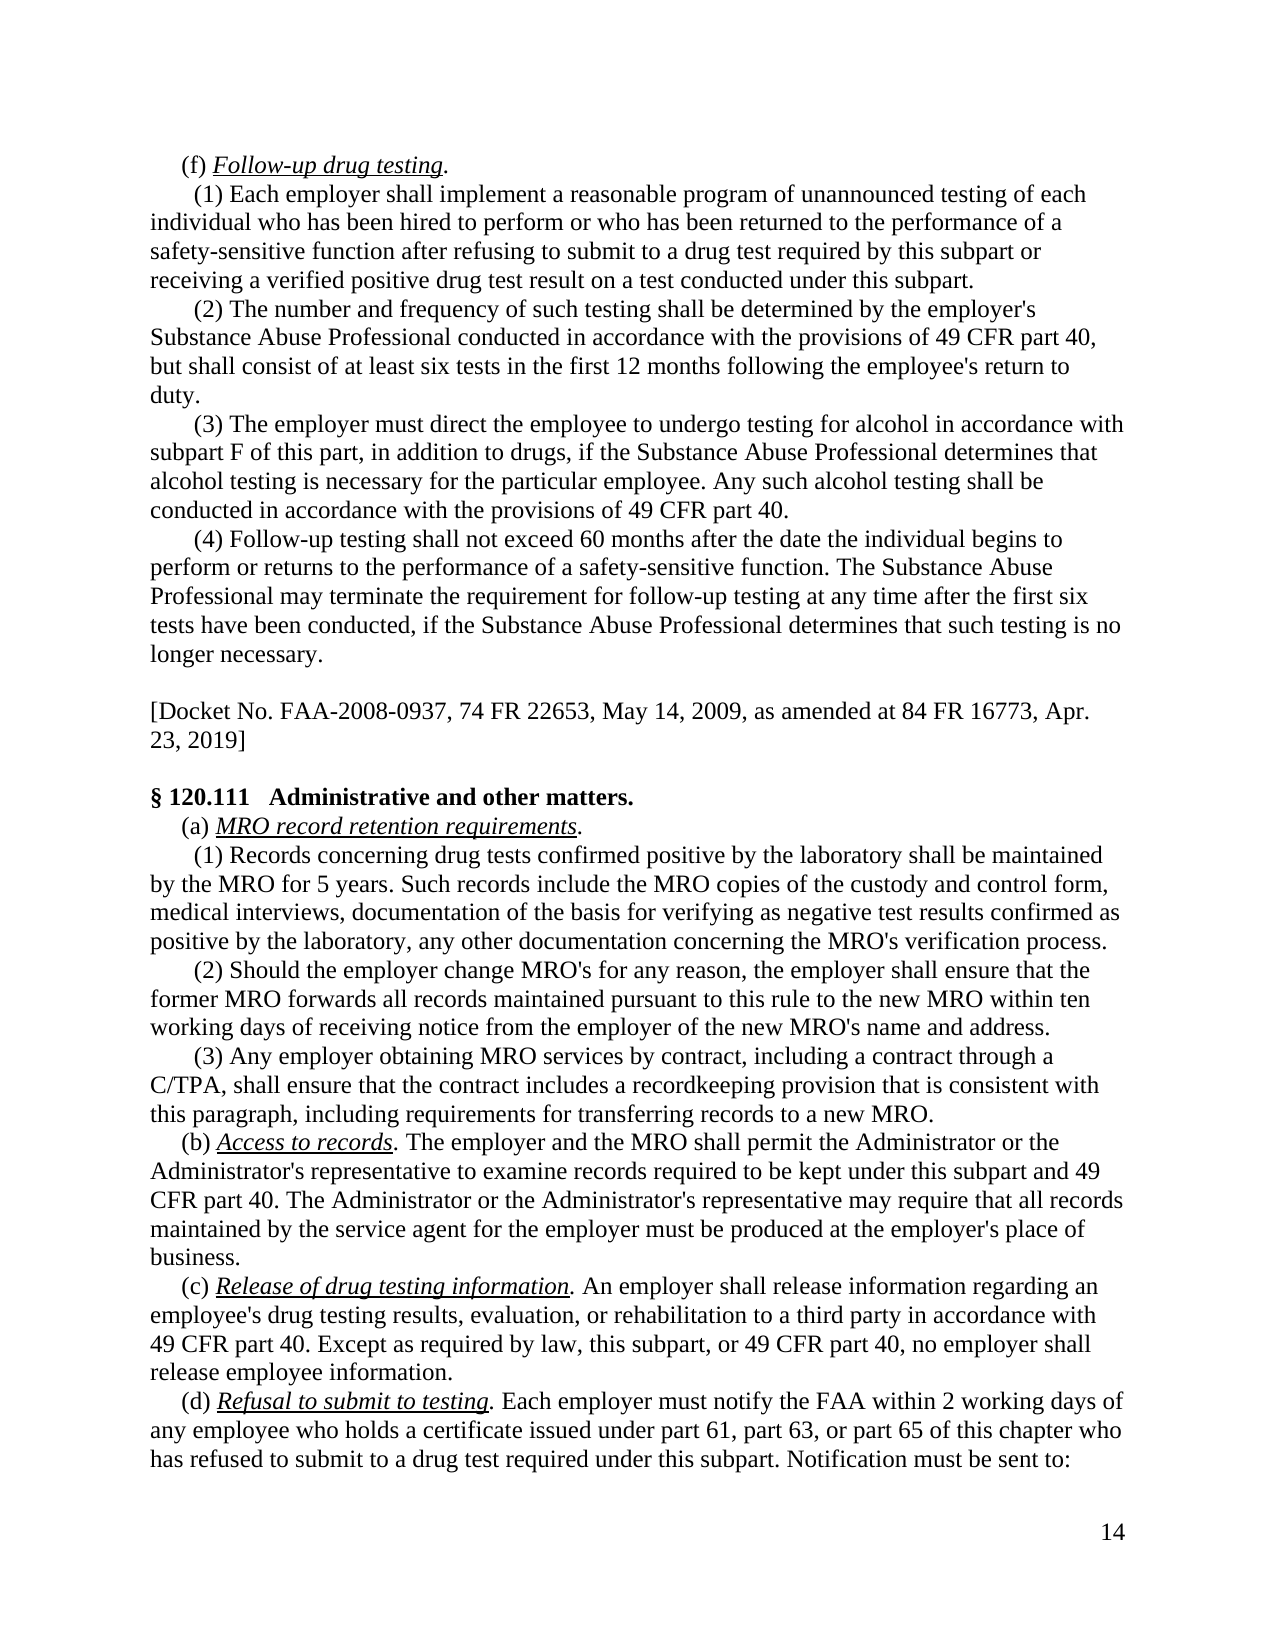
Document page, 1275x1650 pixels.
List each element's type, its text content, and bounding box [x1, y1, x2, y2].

text (b) Access to records. The employer and the MRO shall permit the Administrator or the Administrator's representative to examine records required to be kept under this subpart and 49 CFR part 40. The Administrator or the Administrator's representative may require that all records maintained by the service agent for the employer must be produced at the employer's place of business. [150, 1127, 1125, 1271]
text (2) The number and frequency of such testing shall be determined by the employer's Substance Abuse Professional conducted in accordance with the provisions of 49 CFR part 40, but shall consist of at least six tests in the first 12 months following the employee's return to duty. [150, 294, 1125, 409]
text (f) Follow-up drug testing. [150, 150, 1125, 179]
text (3) The employer must direct the employee to undergo testing for alcohol in accordance with subpart F of this part, in addition to drugs, if the Substance Abuse Professional determines that alcohol testing is necessary for the particular employee. Any such alcohol testing shall be conducted in accordance with the provisions of 49 CFR part 40. [150, 409, 1125, 524]
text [150, 1386, 1125, 1472]
text [Docket No. FAA-2008-0937, 74 FR 22653, May 14, 2009, as amended at 84 FR 16773, Apr. 23, 2019] [150, 696, 1125, 754]
text § 120.111 Administrative and other matters. [150, 782, 1125, 811]
text (a) MRO record retention requirements. [150, 811, 1125, 840]
text (2) Should the employer change MRO's for any reason, the employer shall ensure that the former MRO forwards all records maintained pursuant to this rule to the new MRO within ten working days of receiving notice from the employer of the new MRO's name and address. [150, 955, 1125, 1041]
text (c) Release of drug testing information. An employer shall release information regarding an employee's drug testing results, evaluation, or rehabilitation to a third party in accordance with 49 CFR part 40. Except as required by law, this subpart, or 49 CFR part 40, no employer shall release employee information. [150, 1271, 1125, 1386]
text (3) Any employer obtaining MRO services by contract, including a contract through a C/TPA, shall ensure that the contract includes a recordkeeping provision that is consistent with this paragraph, including requirements for transferring records to a new MRO. [150, 1041, 1125, 1127]
text (1) Each employer shall implement a reasonable program of unannounced testing of each individual who has been hired to perform or who has been returned to the performance of a safety-sensitive function after refusing to submit to a drug test required by this subpart or receiving a verified positive drug test result on a test conducted under this subpart. [150, 179, 1125, 294]
text (1) Records concerning drug tests confirmed positive by the laboratory shall be maintained by the MRO for 5 years. Such records include the MRO copies of the custody and control form, medical interviews, documentation of the basis for verifying as negative test results confirmed as positive by the laboratory, any other documentation concerning the MRO's verification process. [150, 840, 1125, 955]
text (4) Follow-up testing shall not exceed 60 months after the date the individual begins to perform or returns to the performance of a safety-sensitive function. The Substance Abuse Professional may terminate the requirement for follow-up testing at any time after the first six tests have been conducted, if the Substance Abuse Professional determines that such testing is no longer necessary. [150, 524, 1125, 667]
